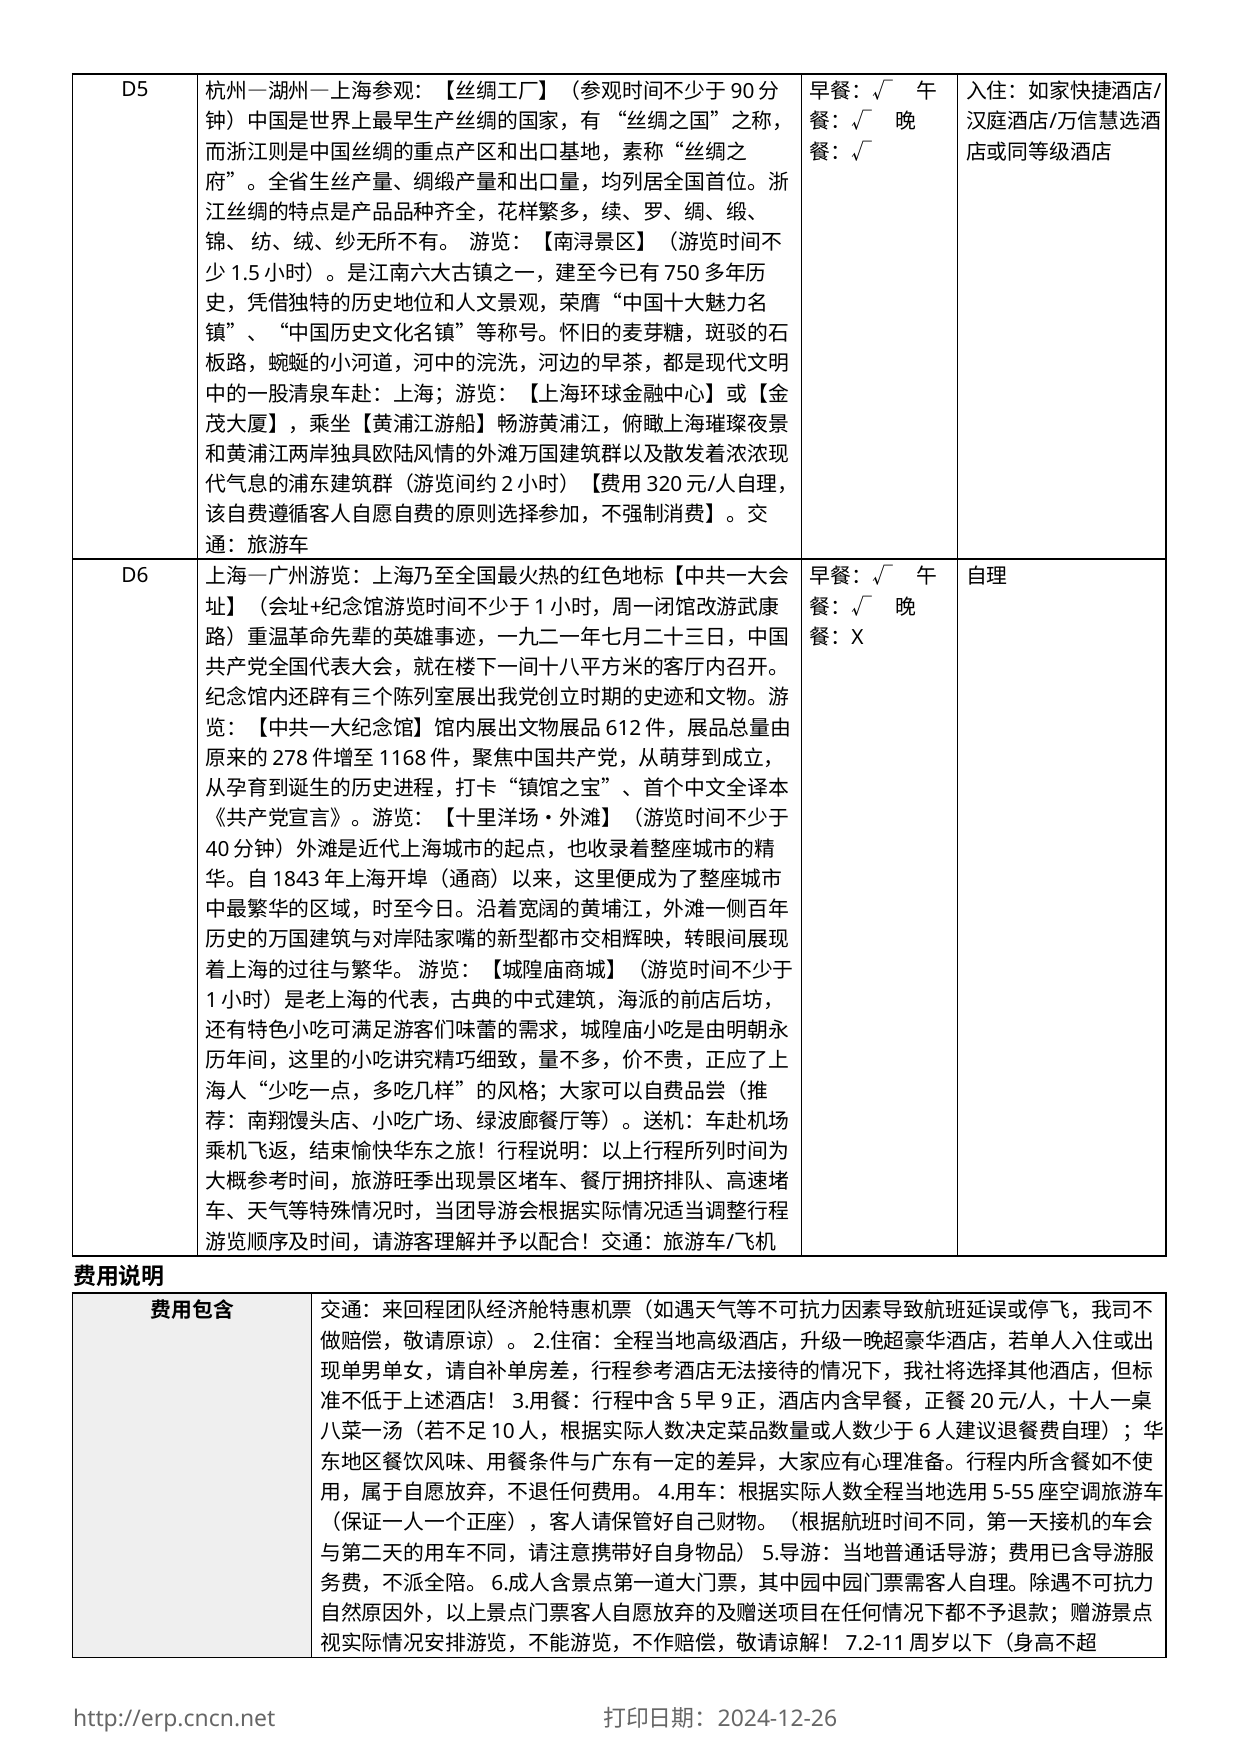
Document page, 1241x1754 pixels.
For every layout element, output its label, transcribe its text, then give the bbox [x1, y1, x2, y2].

table_cell D6 [73, 560, 197, 1255]
table_cell 早餐：√ 午餐：√ 晚餐：X [802, 560, 957, 1255]
text 费用说明 [73, 1258, 1167, 1291]
table_cell D5 [73, 75, 197, 558]
table_header 费用包含 [73, 1294, 311, 1657]
table_cell 上海—广州 [198, 560, 801, 1255]
table_cell 自理 [958, 560, 1165, 1255]
table_cell 杭州—湖州—上海 [198, 75, 801, 558]
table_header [312, 1294, 1165, 1657]
table_cell 入住：如家快捷酒店/汉庭酒店/万信慧选酒店或同等级酒店 [958, 75, 1165, 558]
table_cell 早餐：√ 午餐：√ 晚餐：√ [802, 75, 957, 558]
